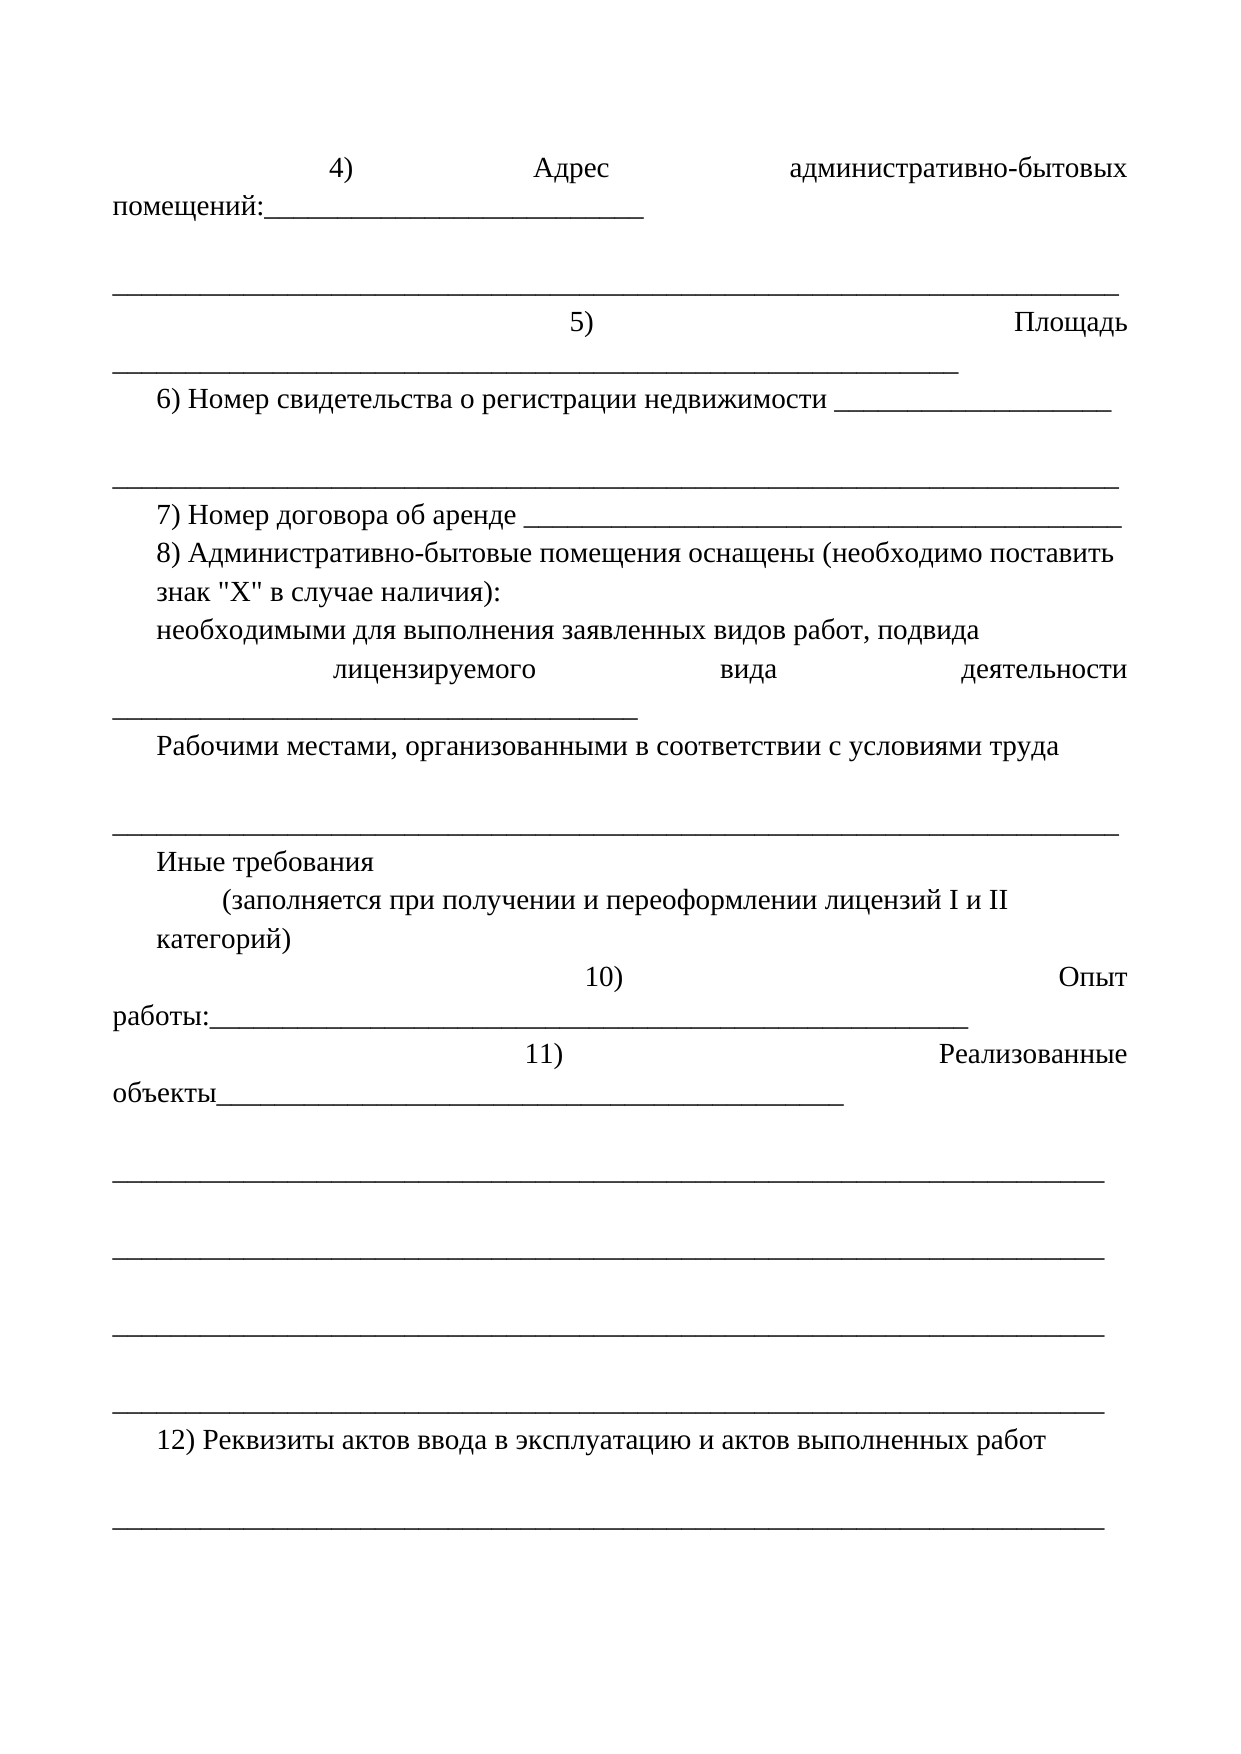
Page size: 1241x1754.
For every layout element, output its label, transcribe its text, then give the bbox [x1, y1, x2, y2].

text лицензируемого вида деятельности ____________________________________ [112, 651, 1128, 723]
text знак "Х" в случае наличия): [112, 574, 1128, 607]
text (заполняется при получении и переоформлении лицензий І и ІІ [112, 882, 1128, 916]
text ____________________________________________________________________ [112, 1191, 1128, 1263]
text 5) Площадь __________________________________________________________ [112, 304, 1128, 376]
text _____________________________________________________________________ [112, 767, 1128, 839]
text Иные требования [112, 844, 1128, 877]
text ____________________________________________________________________ [112, 1268, 1128, 1340]
text 10) Опыт работы:____________________________________________________ [112, 959, 1128, 1031]
text ____________________________________________________________________ [112, 1113, 1128, 1186]
text 8) Административно-бытовые помещения оснащены (необходимо поставить [112, 535, 1128, 569]
text 12) Реквизиты актов ввода в эксплуатацию и актов выполненных работ [112, 1422, 1128, 1455]
text 11) Реализованные объекты___________________________________________ [112, 1036, 1128, 1108]
text Рабочими местами, организованными в соответствии с условиями труда [112, 728, 1128, 762]
text необходимыми для выполнения заявленных видов работ, подвида [112, 612, 1128, 646]
text _____________________________________________________________________ [112, 227, 1128, 299]
text 6) Номер свидетельства о регистрации недвижимости ___________________ [112, 381, 1128, 415]
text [112, 1345, 1128, 1417]
text 4) Адрес административно-бытовых помещений:__________________________ [112, 150, 1128, 222]
text _____________________________________________________________________ [112, 420, 1128, 492]
text категорий) [112, 921, 1128, 954]
text 7) Номер договора об аренде _________________________________________ [112, 497, 1128, 530]
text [112, 1460, 1128, 1532]
